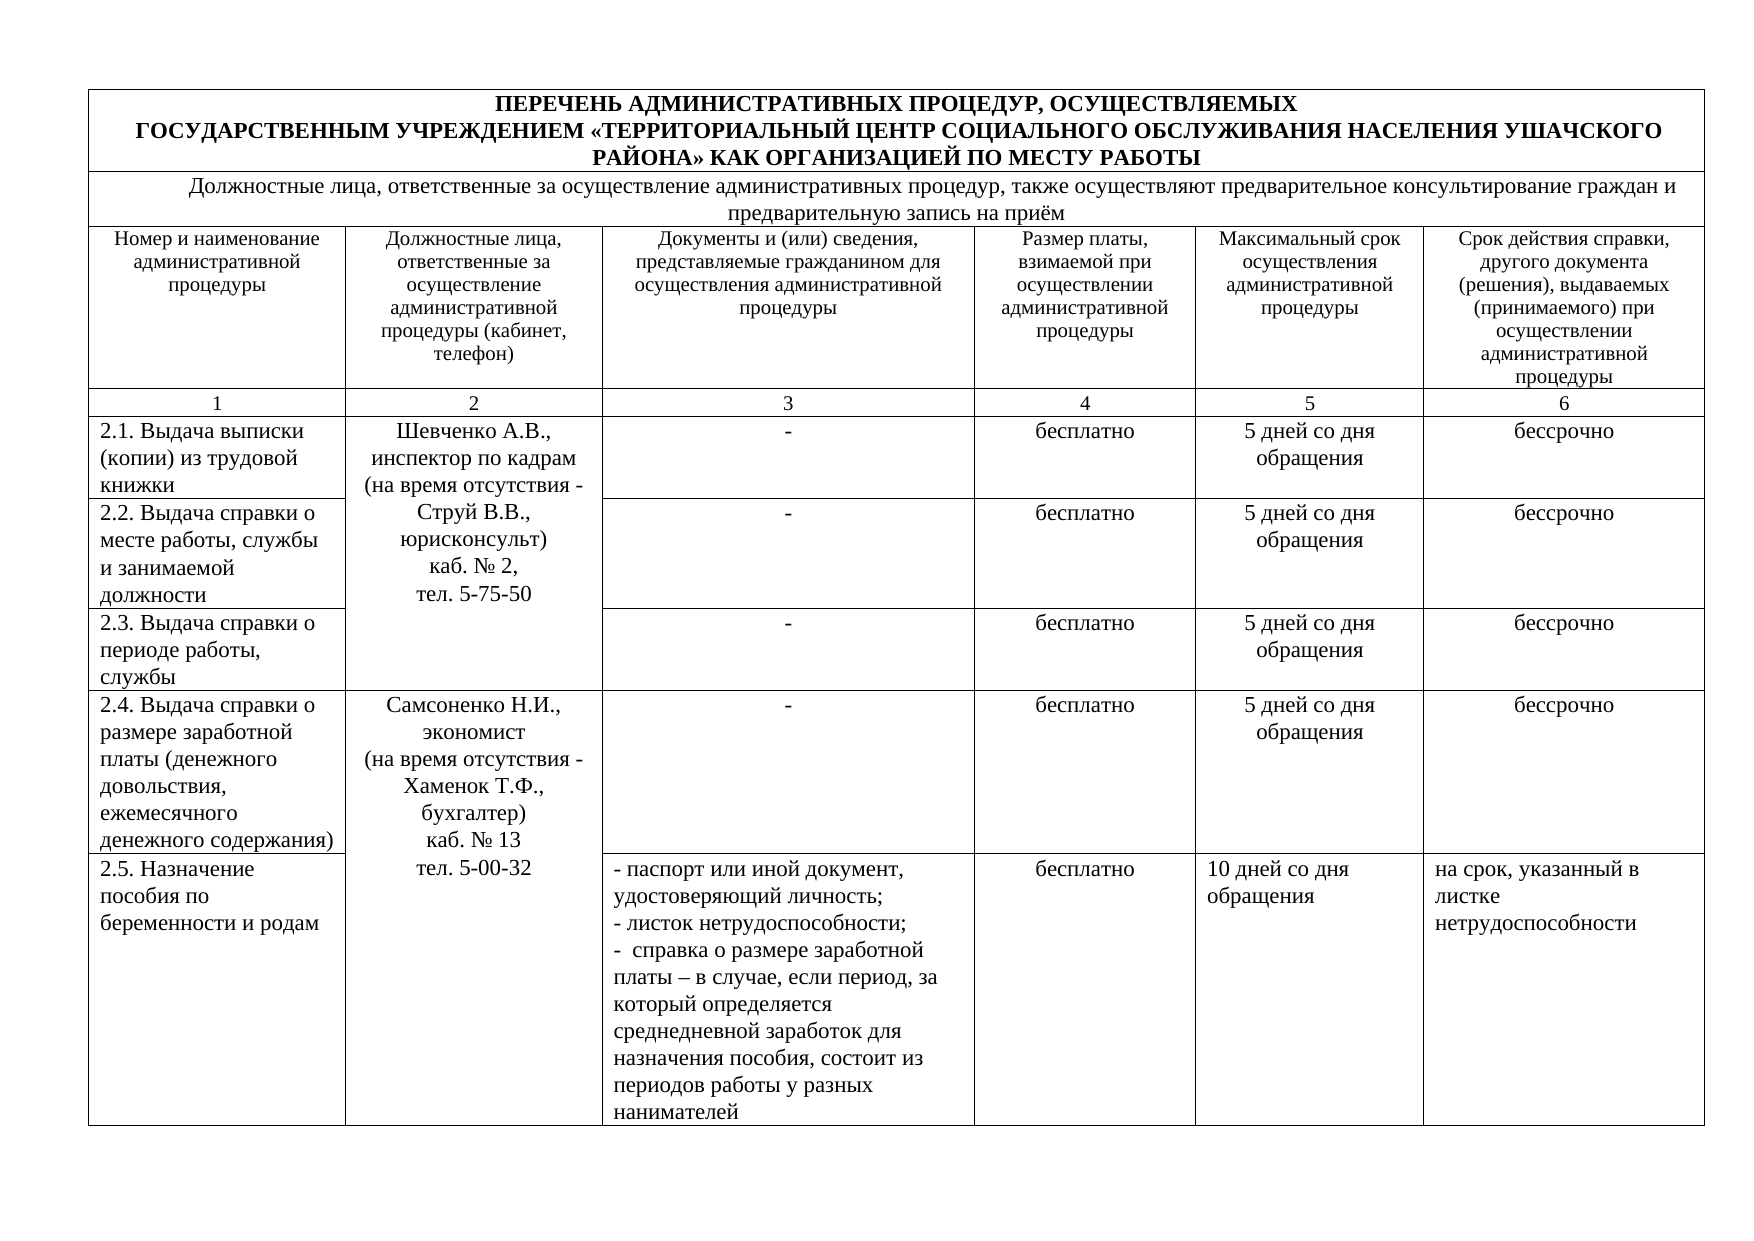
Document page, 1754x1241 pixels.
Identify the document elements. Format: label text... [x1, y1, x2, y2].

table_cell - [603, 609, 974, 690]
table_cell 2.4. Выдача справки о размере заработной платы (денежного довольствия, ежемесячного денежного содержания) [89, 691, 345, 853]
table_cell 2.2. Выдача справки о месте работы, службы и занимаемой должности [89, 499, 345, 607]
table_cell 1 [89, 389, 345, 416]
table_cell 2 [346, 389, 602, 416]
table_cell бесплатно [975, 417, 1195, 498]
table_cell 2.5. Назначение пособия по беременности и родам [89, 854, 345, 1125]
table_cell бессрочно [1424, 417, 1704, 498]
table_cell бесплатно [975, 609, 1195, 690]
table_cell Номер и наименование административной процедуры [89, 227, 345, 388]
table_cell 2.3. Выдача справки о периоде работы, службы [89, 609, 345, 690]
table_cell Шевченко А.В., инспектор по кадрам (на время отсутствия - Струй В.В., юрисконсульт) каб. № 2, тел. 5-75-50 [346, 417, 602, 690]
table_cell - [603, 691, 974, 853]
table_cell бессрочно [1424, 609, 1704, 690]
table_cell 6 [1424, 389, 1704, 416]
table_cell 5 дней со дня обращения [1196, 499, 1423, 607]
table_cell 10 дней со дня обращения [1196, 854, 1423, 1125]
table_cell Срок действия справки, другого документа (решения), выдаваемых (принимаемого) при осуществлении административной процедуры [1424, 227, 1704, 388]
table_cell Самсоненко Н.И., экономист (на время отсутствия - Хаменок Т.Ф., бухгалтер) каб. № 13 тел. 5-00-32 [346, 691, 602, 1125]
table_cell 5 дней со дня обращения [1196, 417, 1423, 498]
table_cell бессрочно [1424, 691, 1704, 853]
table_cell 4 [975, 389, 1195, 416]
table_cell 5 дней со дня обращения [1196, 609, 1423, 690]
table_cell 2.1. Выдача выписки (копии) из трудовой книжки [89, 417, 345, 498]
table_cell 5 дней со дня обращения [1196, 691, 1423, 853]
table_cell бесплатно [975, 499, 1195, 607]
table_cell на срок, указанный в листке нетрудоспособности [1424, 854, 1704, 1125]
table_cell - [603, 499, 974, 607]
table_cell Документы и (или) сведения, представляемые гражданином для осуществления административной процедуры [603, 227, 974, 388]
table_cell Должностные лица, ответственные за осуществление административной процедуры (кабинет, телефон) [346, 227, 602, 388]
table_cell Должностные лица, ответственные за осуществление административных процедур, также осуществляют предварительное консультирование граждан и предварительную запись на приём [89, 172, 1704, 226]
table_cell - паспорт или иной документ, удостоверяющий личность; - листок нетрудоспособности; - справка о размере заработной платы – в случае, если период, за который определяется среднедневной заработок для назначения пособия, состоит из периодов работы у разных нанимателей [603, 854, 974, 1125]
table_cell Размер платы, взимаемой при осуществлении административной процедуры [975, 227, 1195, 388]
table_cell бессрочно [1424, 499, 1704, 607]
table_header ПЕРЕЧЕНЬ АДМИНИСТРАТИВНЫХ ПРОЦЕДУР, ОСУЩЕСТВЛЯЕМЫХ ГОСУДАРСТВЕННЫМ УЧРЕЖДЕНИЕМ «ТЕРРИТОРИАЛЬНЫЙ ЦЕНТР СОЦИАЛЬНОГО ОБСЛУЖИВАНИЯ НАСЕЛЕНИЯ УШАЧСКОГО РАЙОНА» КАК ОРГАНИЗАЦИЕЙ ПО МЕСТУ РАБОТЫ [89, 90, 1704, 171]
table_cell 5 [1196, 389, 1423, 416]
table_cell бесплатно [975, 691, 1195, 853]
table_cell Максимальный срок осуществления административной процедуры [1196, 227, 1423, 388]
table_cell - [603, 417, 974, 498]
table_cell 3 [603, 389, 974, 416]
table_cell бесплатно [975, 854, 1195, 1125]
